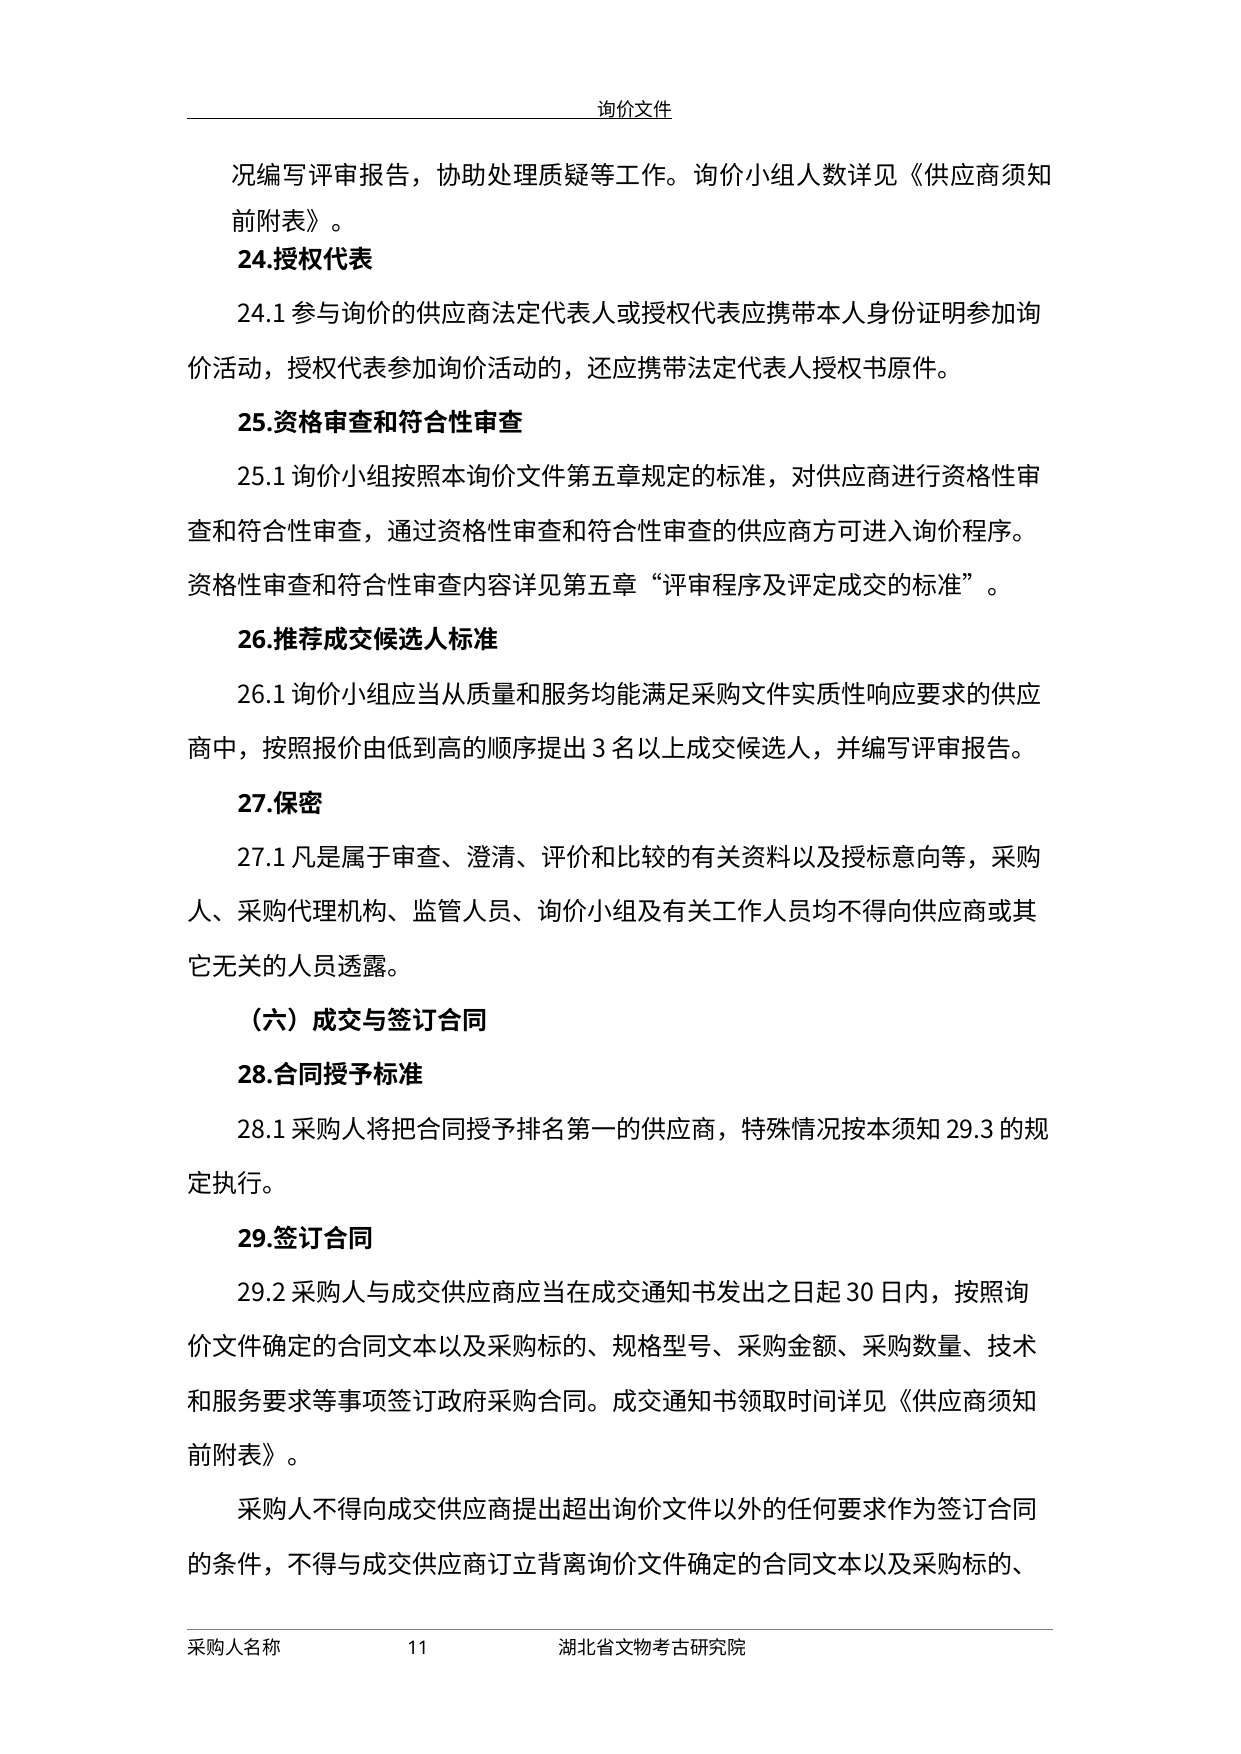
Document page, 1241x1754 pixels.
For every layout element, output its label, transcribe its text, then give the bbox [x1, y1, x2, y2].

text 29.2 采购人与成交供应商应当在成交通知书发出之日起30日内，按照询价文件确定的合同文本以及采购标的、规格型号、采购金额、采购数量、技术和服务要求等事项签订政府采购合同。成交通知书领取时间详见《供应商须知前附表》。 [187, 1272, 1053, 1472]
text 25.1询价小组按照本询价文件第五章规定的标准，对供应商进行资格性审查和符合性审查，通过资格性审查和符合性审查的供应商方可进入询价程序。资格性审查和符合性审查内容详见第五章“评审程序及评定成交的标准”。 [187, 457, 1053, 602]
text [187, 1490, 1053, 1581]
text 29.签订合同 [187, 1218, 1053, 1254]
text 24.授权代表 [187, 239, 1053, 276]
text 24.1 参与询价的供应商法定代表人或授权代表应携带本人身份证明参加询价活动，授权代表参加询价活动的，还应携带法定代表人授权书原件。 [187, 294, 1053, 384]
text 27.保密 [187, 783, 1053, 819]
text 26.1询价小组应当从质量和服务均能满足采购文件实质性响应要求的供应商中，按照报价由低到高的顺序提出3名以上成交候选人，并编写评审报告。 [187, 674, 1053, 765]
text 28.合同授予标准 [187, 1055, 1053, 1091]
text 27.1凡是属于审查、澄清、评价和比较的有关资料以及授标意向等，采购人、采购代理机构、监管人员、询价小组及有关工作人员均不得向供应商或其它无关的人员透露。 [187, 837, 1053, 982]
text （六）成交与签订合同 [237, 1001, 1053, 1037]
text 28.1采购人将把合同授予排名第一的供应商，特殊情况按本须知29.3的规定执行。 [187, 1109, 1053, 1200]
text 26.推荐成交候选人标准 [187, 620, 1053, 656]
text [187, 148, 1053, 239]
text 25.资格审查和符合性审查 [187, 402, 1053, 439]
